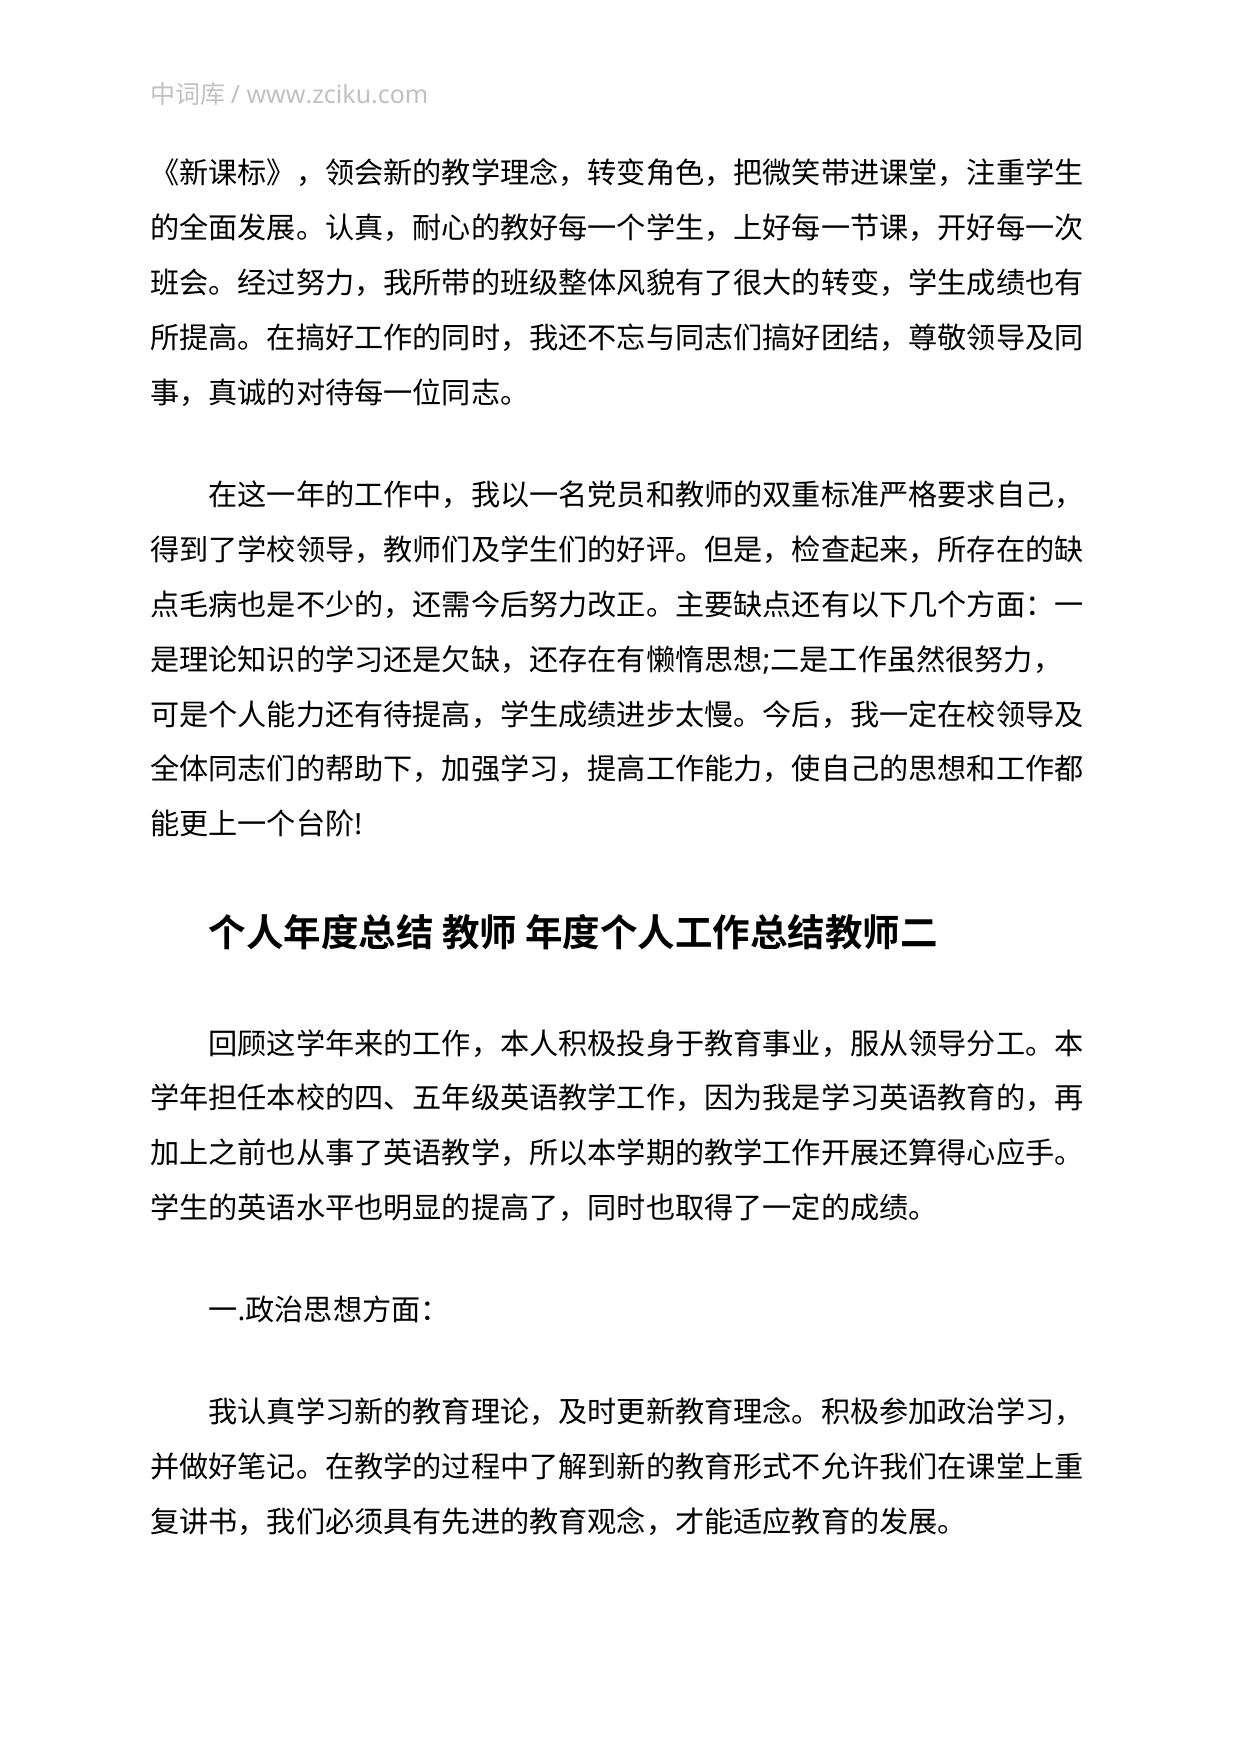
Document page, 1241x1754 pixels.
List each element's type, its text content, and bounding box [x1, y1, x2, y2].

text 回顾这学年来的工作，本人积极投身于教育事业，服从领导分工。本学年担任本校的四、五年级英语教学工作，因为我是学习英语教育的，再加上之前也从事了英语教学，所以本学期的教学工作开展还算得心应手。学生的英语水平也明显的提高了，同时也取得了一定的成绩。 [150, 1020, 1090, 1227]
text 在这一年的工作中，我以一名党员和教师的双重标准严格要求自己，得到了学校领导，教师们及学生们的好评。但是，检查起来，所存在的缺点毛病也是不少的，还需今后努力改正。主要缺点还有以下几个方面：一是理论知识的学习还是欠缺，还存在有懒惰思想;二是工作虽然很努力，可是个人能力还有待提高，学生成绩进步太慢。今后，我一定在校领导及全体同志们的帮助下，加强学习，提高工作能力，使自己的思想和工作都能更上一个台阶! [150, 471, 1090, 843]
text 个人年度总结 教师 年度个人工作总结教师二 [150, 903, 1090, 957]
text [150, 150, 1090, 412]
text 一.政治思想方面： [150, 1287, 1090, 1329]
text 我认真学习新的教育理论，及时更新教育理念。积极参加政治学习，并做好笔记。在教学的过程中了解到新的教育形式不允许我们在课堂上重复讲书，我们必须具有先进的教育观念，才能适应教育的发展。 [150, 1389, 1090, 1541]
